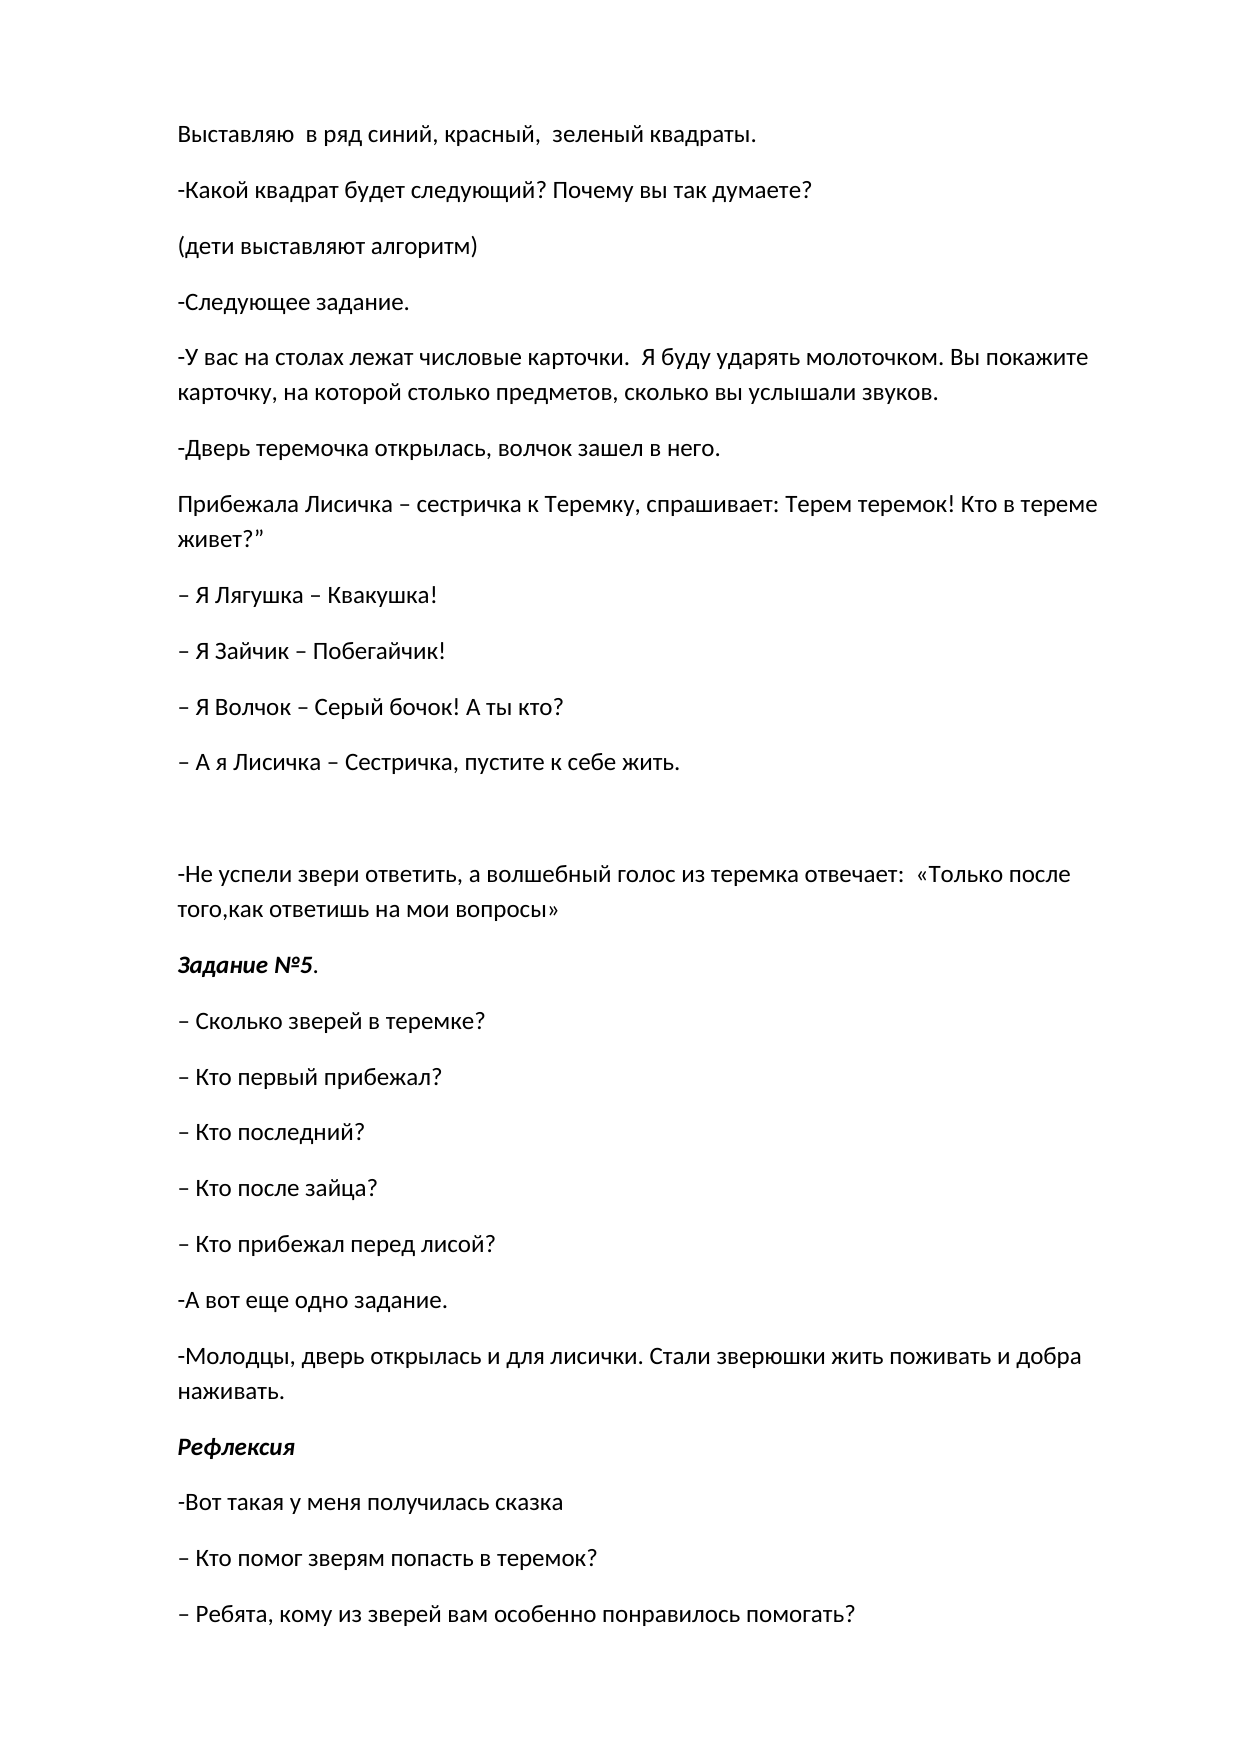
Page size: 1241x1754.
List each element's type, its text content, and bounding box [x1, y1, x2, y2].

text – Кто после зайца? [177, 1172, 1152, 1203]
text – Ребята, кому из зверей вам особенно понравилось помогать? [177, 1598, 1152, 1629]
text -Следующее задание. [177, 286, 1152, 316]
text -Дверь теремочка открылась, волчок зашел в него. [177, 432, 1152, 463]
text Прибежала Лисичка – сестричка к Теремку, спрашивает: Терем теремок! Кто в тереме живет?” [177, 488, 1152, 554]
text – Кто первый прибежал? [177, 1061, 1152, 1091]
text Выставляю в ряд синий, красный, зеленый квадраты. [177, 118, 1152, 149]
text – Кто прибежал перед лисой? [177, 1228, 1152, 1259]
text – Я Волчок – Серый бочок! А ты кто? [177, 691, 1152, 721]
text -У вас на столах лежат числовые карточки. Я буду ударять молоточком. Вы покажите карточку, на которой столько предметов, сколько вы услышали звуков. [177, 341, 1152, 407]
text -Вот такая у меня получилась сказка [177, 1486, 1152, 1517]
text -Не успели звери ответить, а волшебный голос из теремка отвечает: «Только после того,как ответишь на мои вопросы» [177, 858, 1152, 924]
text (дети выставляют алгоритм) [177, 230, 1152, 260]
text – Я Лягушка – Квакушка! [177, 579, 1152, 609]
text -Молодцы, дверь открылась и для лисички. Стали зверюшки жить поживать и добра наживать. [177, 1340, 1152, 1405]
text Задание №5. [177, 949, 1152, 979]
text – Я Зайчик – Побегайчик! [177, 635, 1152, 665]
text – А я Лисичка – Сестричка, пустите к себе жить. [177, 746, 1152, 777]
text – Кто последний? [177, 1116, 1152, 1147]
text -А вот еще одно задание. [177, 1284, 1152, 1314]
text – Кто помог зверям попасть в теремок? [177, 1542, 1152, 1573]
text -Какой квадрат будет следующий? Почему вы так думаете? [177, 174, 1152, 204]
text Рефлексия [177, 1431, 1152, 1461]
text – Сколько зверей в теремке? [177, 1005, 1152, 1035]
